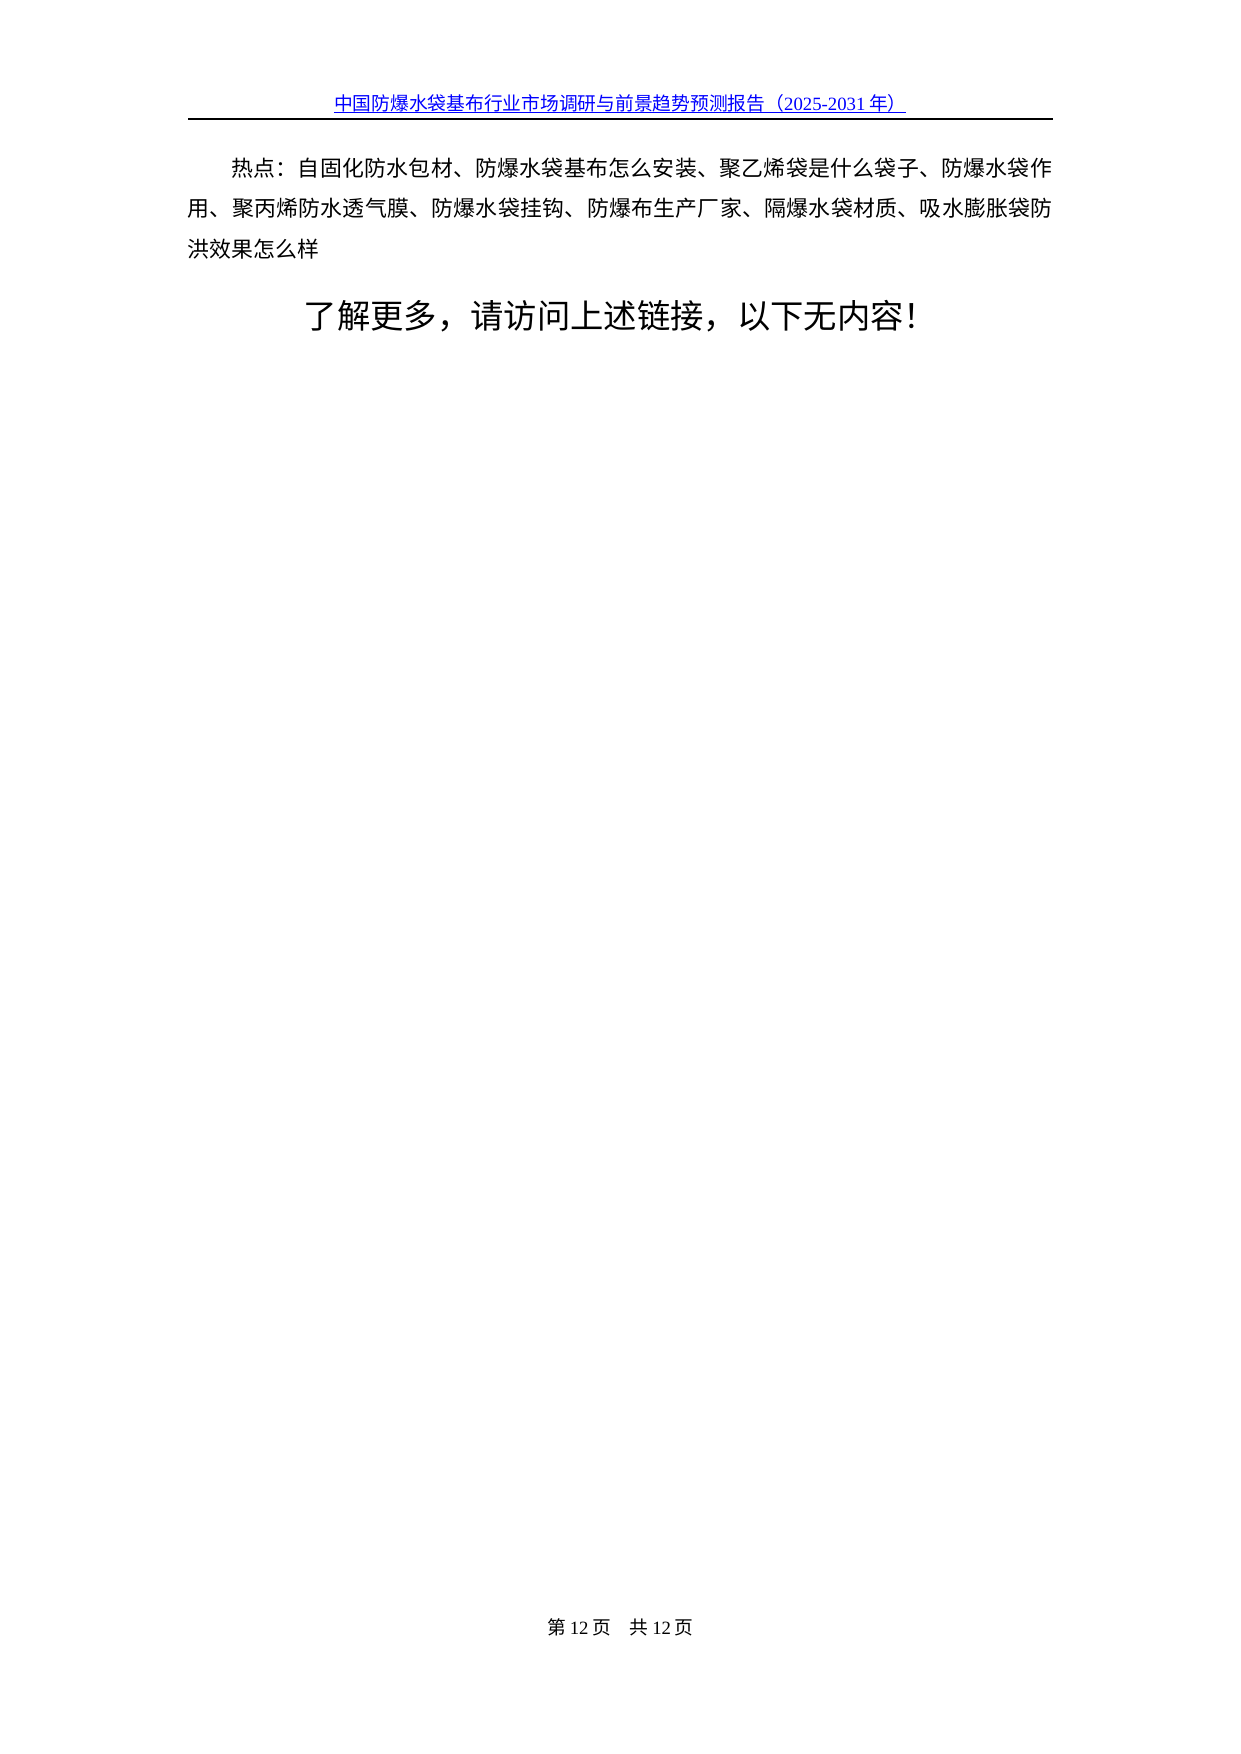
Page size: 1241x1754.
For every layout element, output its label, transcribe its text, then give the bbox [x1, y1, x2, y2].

text 热点：自固化防水包材、防爆水袋基布怎么安装、聚乙烯袋是什么袋子、防爆水袋作用、聚丙烯防水透气膜、防爆水袋挂钩、防爆布生产厂家、隔爆水袋材质、吸水膨胀袋防洪效果怎么样 [187, 150, 1053, 264]
title 了解更多，请访问上述链接，以下无内容！ [187, 282, 1053, 347]
